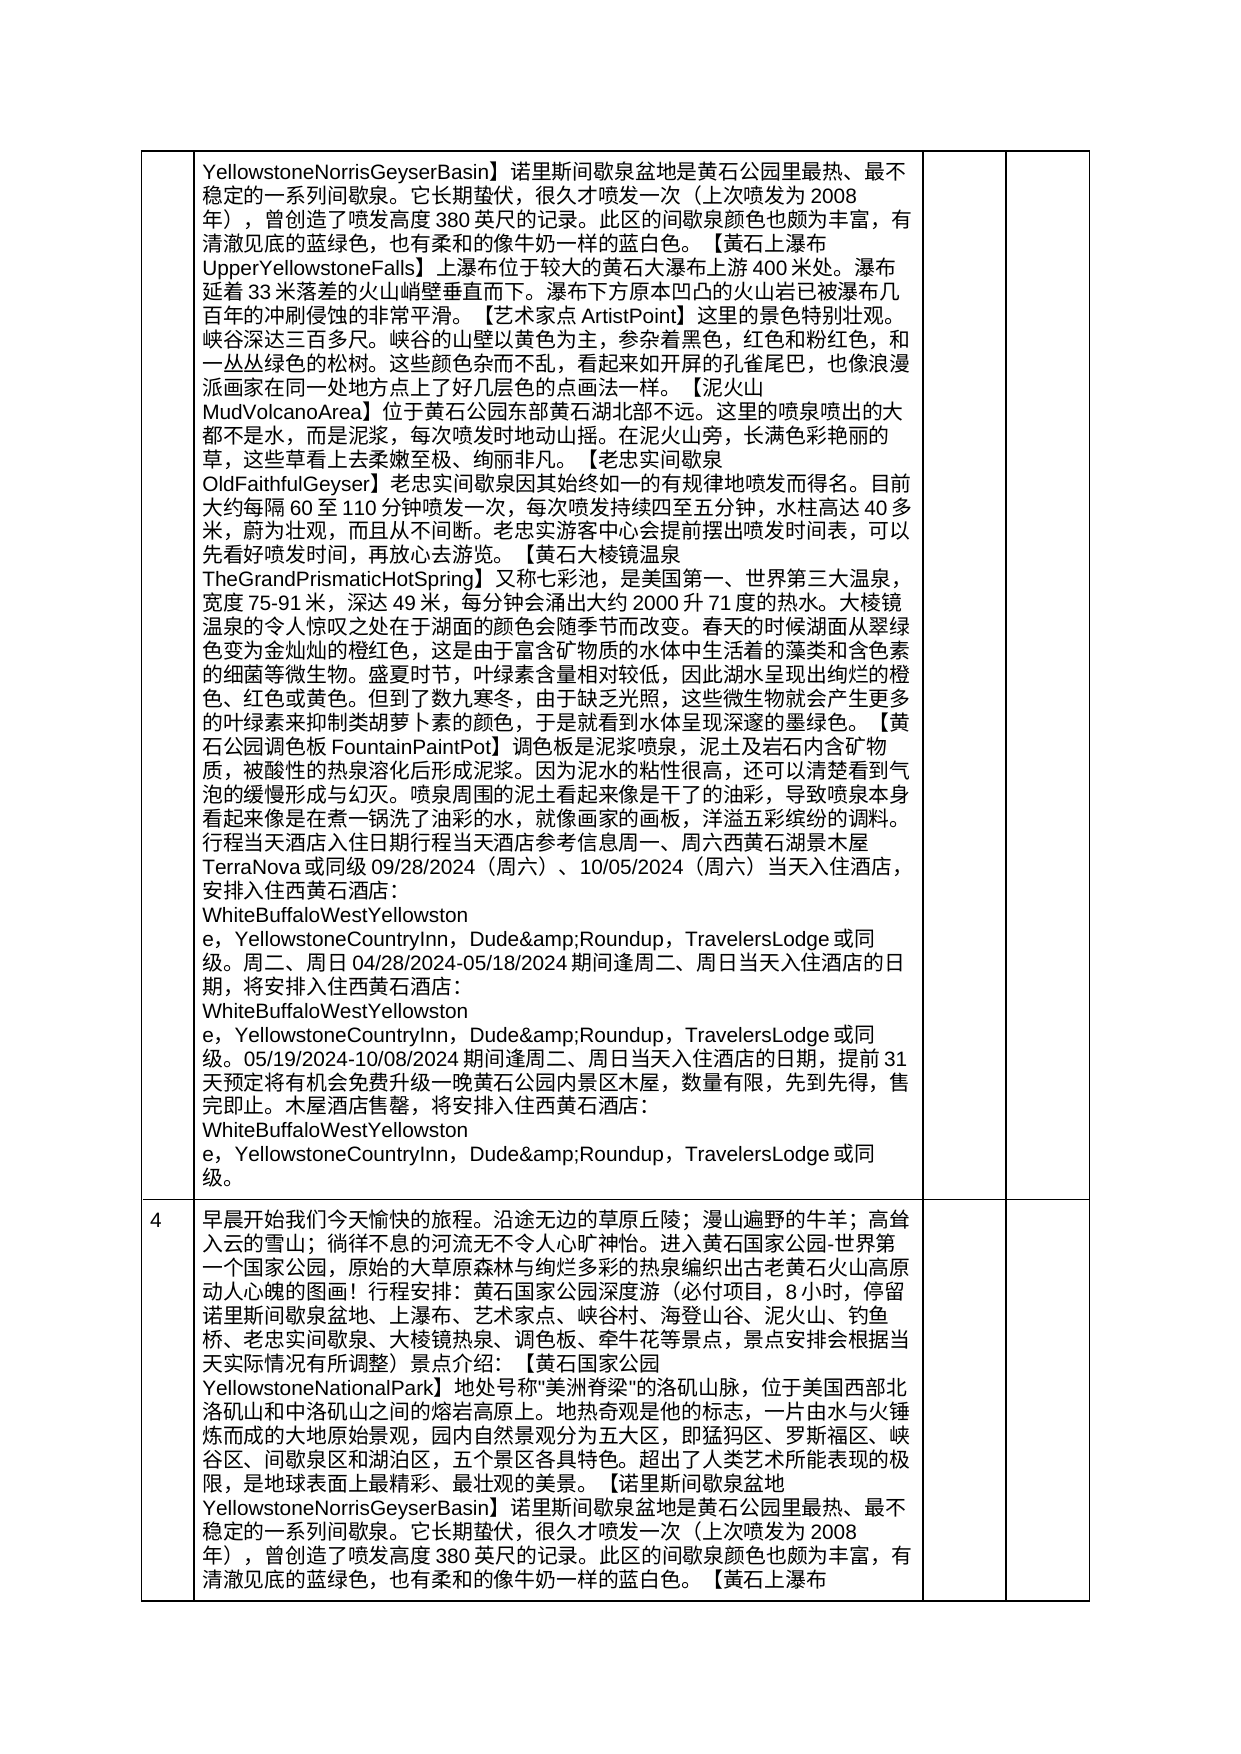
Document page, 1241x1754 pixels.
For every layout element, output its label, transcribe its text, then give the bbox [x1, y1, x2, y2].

table_cell [924, 1200, 1005, 1600]
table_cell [195, 152, 922, 1198]
table_cell 4 [142, 152, 193, 1198]
table_cell 4 [142, 1200, 193, 1600]
table_cell [1007, 1200, 1089, 1600]
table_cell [195, 1200, 922, 1600]
table_cell [924, 152, 1005, 1198]
table_cell [1007, 152, 1089, 1198]
